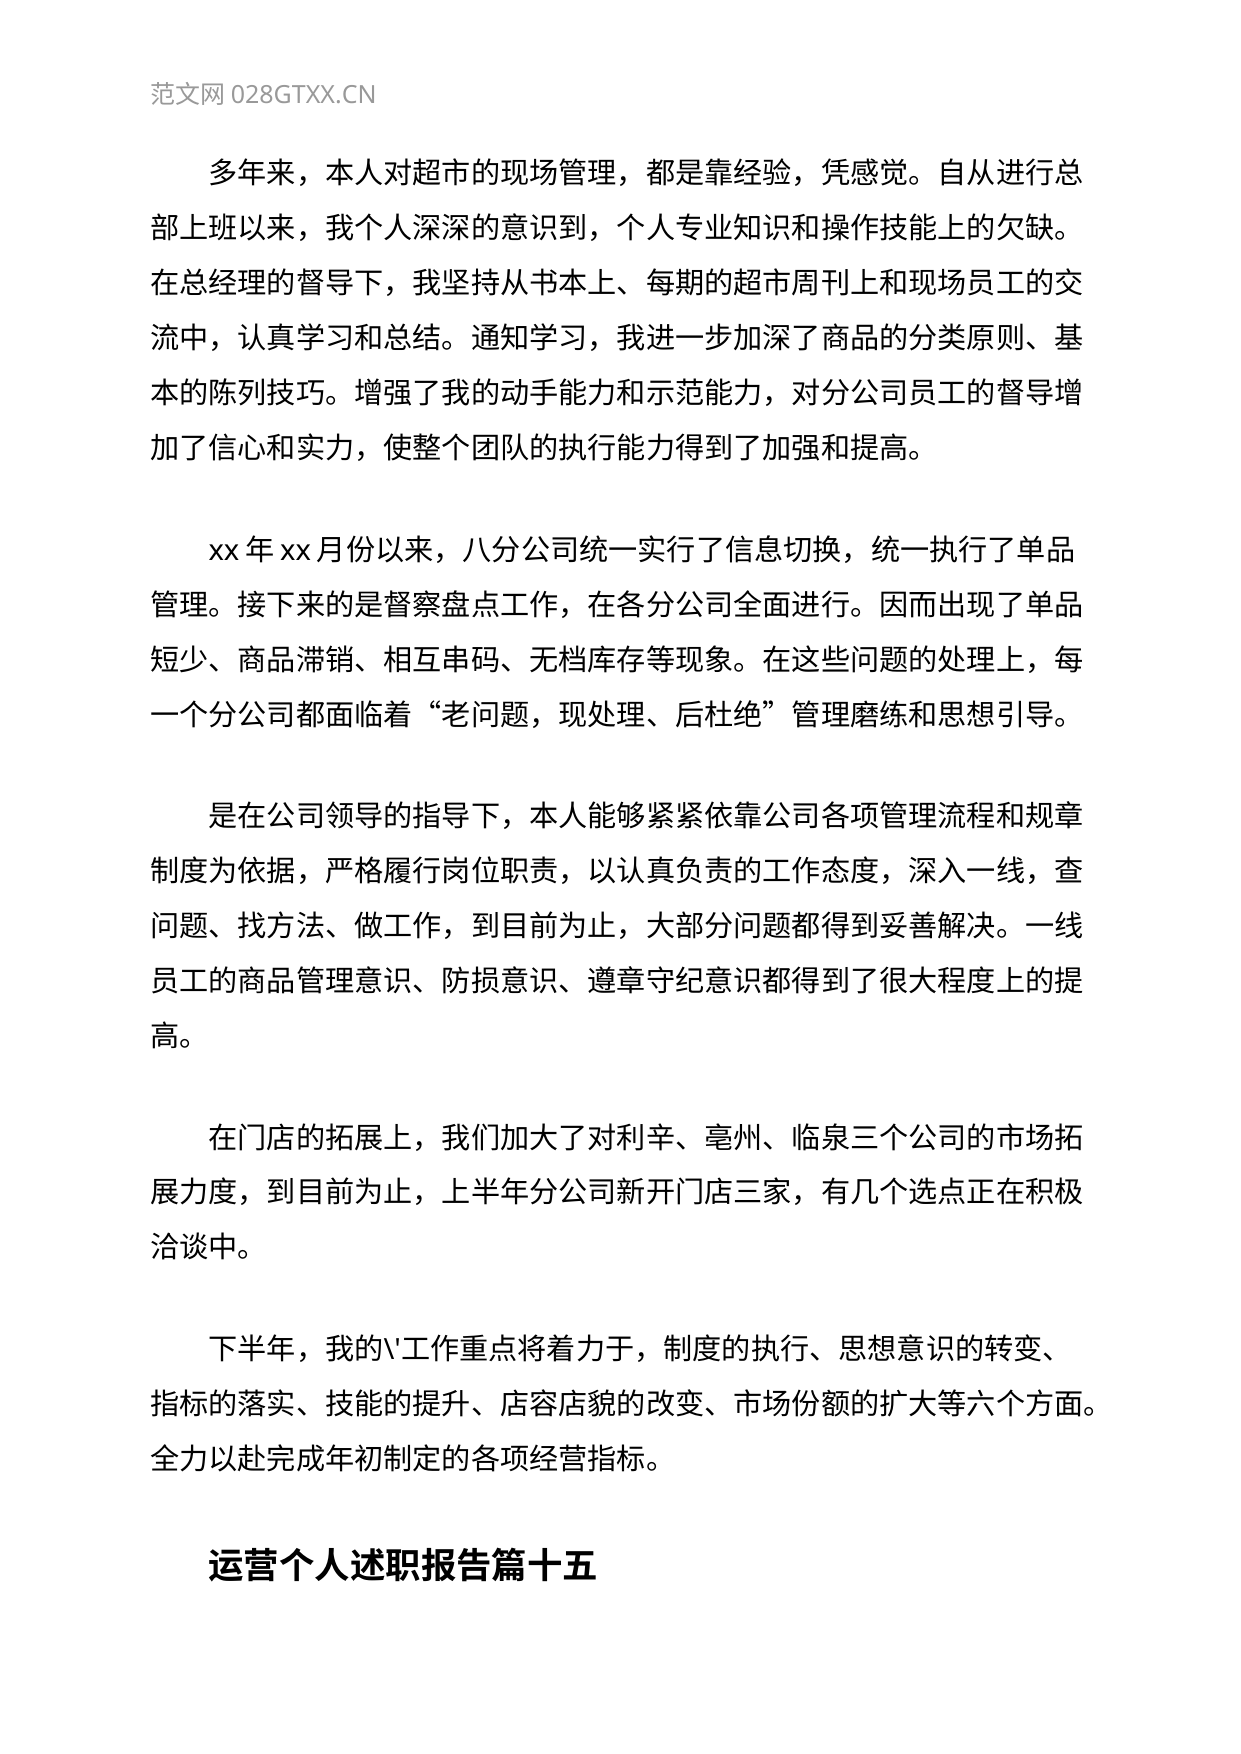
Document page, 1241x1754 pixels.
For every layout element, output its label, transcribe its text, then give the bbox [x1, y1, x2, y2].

text 多年来，本人对超市的现场管理，都是靠经验，凭感觉。自从进行总部上班以来，我个人深深的意识到，个人专业知识和操作技能上的欠缺。在总经理的督导下，我坚持从书本上、每期的超市周刊上和现场员工的交流中，认真学习和总结。通知学习，我进一步加深了商品的分类原则、基本的陈列技巧。增强了我的动手能力和示范能力，对分公司员工的督导增加了信心和实力，使整个团队的执行能力得到了加强和提高。 [150, 150, 1090, 467]
text 在门店的拓展上，我们加大了对利辛、亳州、临泉三个公司的市场拓展力度，到目前为止，上半年分公司新开门店三家，有几个选点正在积极洽谈中。 [150, 1114, 1090, 1266]
text 运营个人述职报告篇十五 [150, 1537, 1090, 1589]
text 下半年，我的\'工作重点将着力于，制度的执行、思想意识的转变、指标的落实、技能的提升、店容店貌的改变、市场份额的扩大等六个方面。全力以赴完成年初制定的各项经营指标。 [150, 1326, 1090, 1478]
text xx年xx月份以来，八分公司统一实行了信息切换，统一执行了单品管理。接下来的是督察盘点工作，在各分公司全面进行。因而出现了单品短少、商品滞销、相互串码、无档库存等现象。在这些问题的处理上，每一个分公司都面临着“老问题，现处理、后杜绝”管理磨练和思想引导。 [150, 526, 1090, 733]
text 是在公司领导的指导下，本人能够紧紧依靠公司各项管理流程和规章制度为依据，严格履行岗位职责，以认真负责的工作态度，深入一线，查问题、找方法、做工作，到目前为止，大部分问题都得到妥善解决。一线员工的商品管理意识、防损意识、遵章守纪意识都得到了很大程度上的提高。 [150, 793, 1090, 1055]
